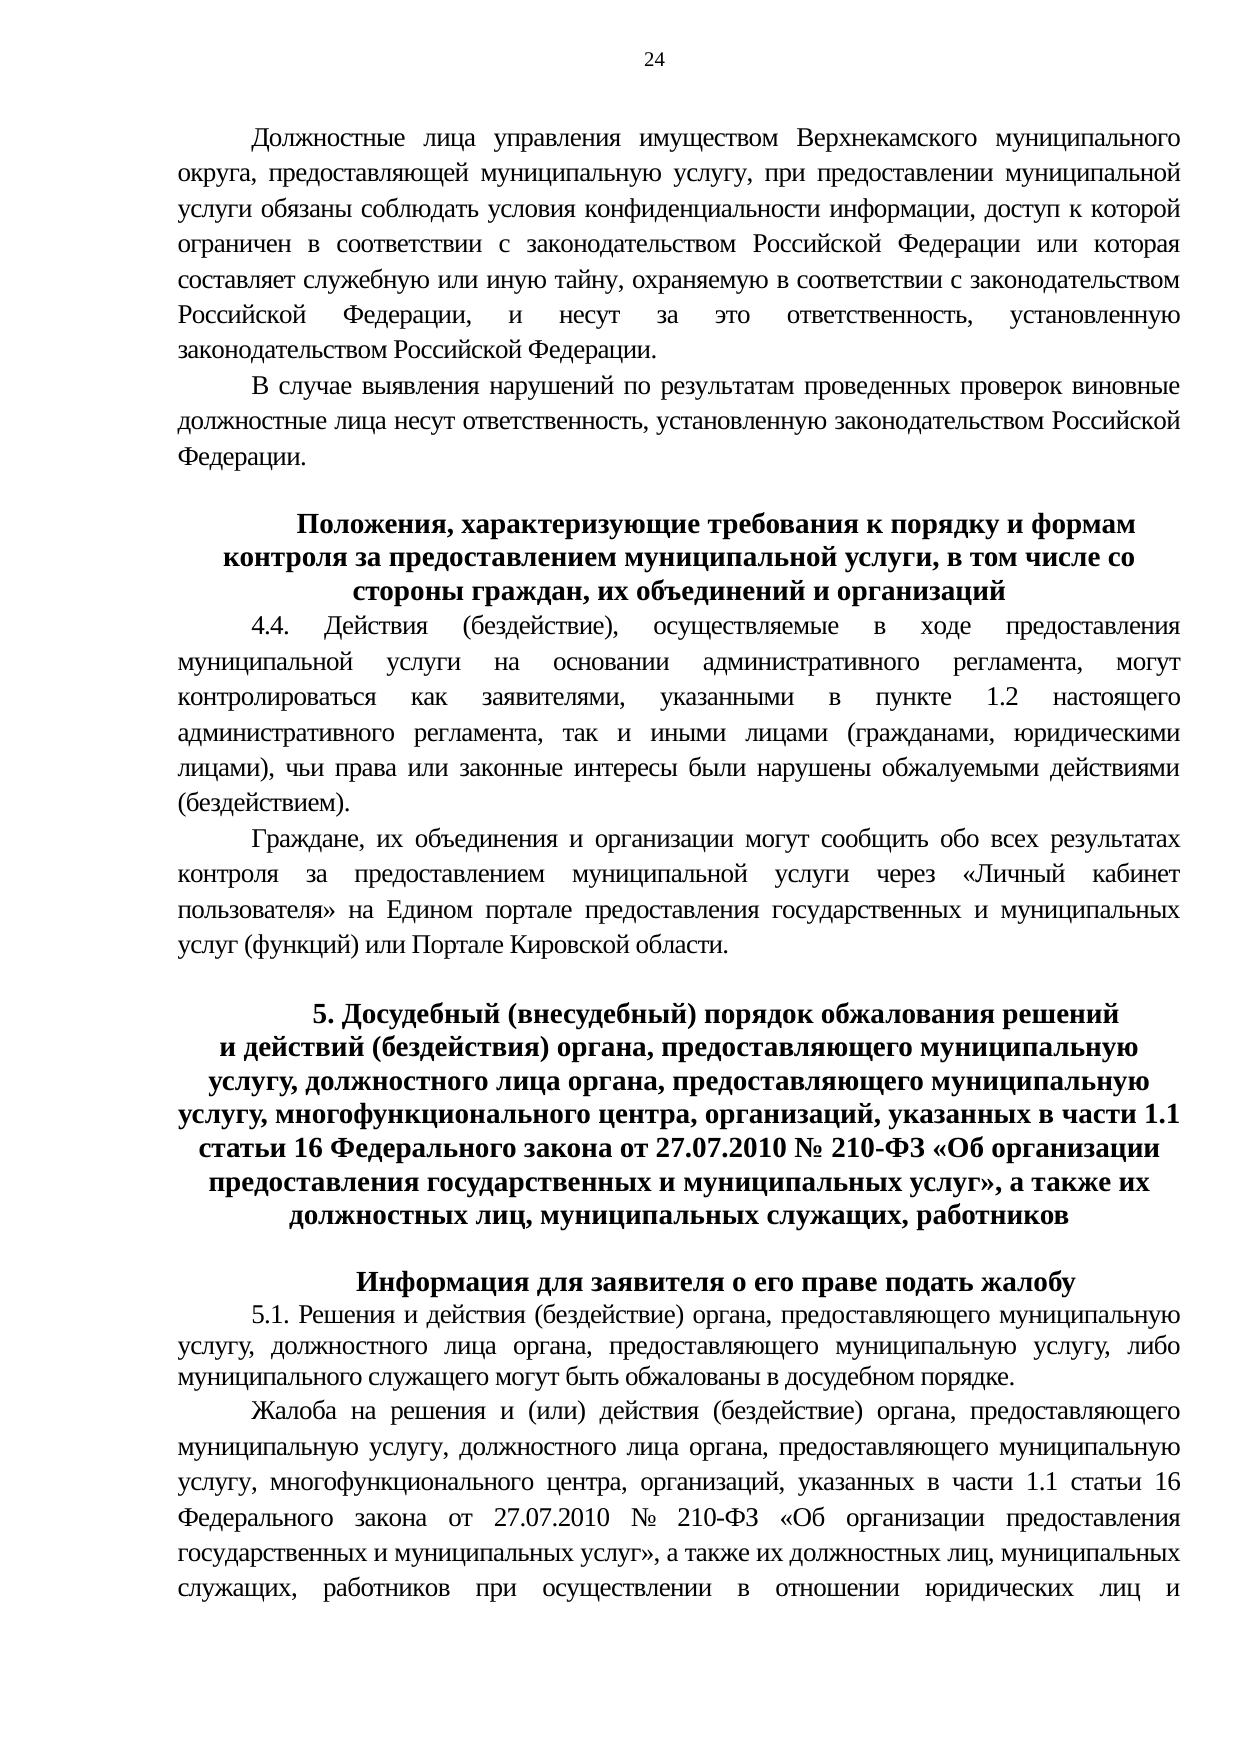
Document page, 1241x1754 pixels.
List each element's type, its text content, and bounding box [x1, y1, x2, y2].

text Граждане, их объединения и организации могут сообщить обо всех результатах контроля за предоставлением муниципальной услуги через «Личный кабинет пользователя» на Едином портале предоставления государственных и муниципальных услуг (функций) или Портале Кировской области. [177, 819, 1181, 961]
text 4.4. Действия (бездействие), осуществляемые в ходе предоставления муниципальной услуги на основании административного регламента, могут контролироваться как заявителями, указанными в пункте 1.2 настоящего административного регламента, так и иными лицами (гражданами, юридическими лицами), чьи права или законные интересы были нарушены обжалуемыми действиями (бездействием). [177, 606, 1181, 819]
text 5. Досудебный (внесудебный) порядок обжалования решений и действий (бездействия) органа, предоставляющего муниципальную услугу, должностного лица органа, предоставляющего муниципальную услугу, многофункционального центра, организаций, указанных в части 1.1 статьи 16 Федерального закона от 27.07.2010 № 210-ФЗ «Об организации предоставления государственных и муниципальных услуг», а также их должностных лиц, муниципальных служащих, работников [177, 996, 1181, 1231]
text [177, 1391, 1181, 1604]
text В случае выявления нарушений по результатам проведенных проверок виновные должностные лица несут ответственность, установленную законодательством Российской Федерации. [177, 366, 1181, 472]
text Положения, характеризующие требования к порядку и формам контроля за предоставлением муниципальной услуги, в том числе со стороны граждан, их объединений и организаций [177, 506, 1181, 606]
text Должностные лица управления имуществом Верхнекамского муниципального округа, предоставляющей муниципальную услугу, при предоставлении муниципальной услуги обязаны соблюдать условия конфиденциальности информации, доступ к которой ограничен в соответствии с законодательством Российской Федерации или которая составляет служебную или иную тайну, охраняемую в соответствии с законодательством Российской Федерации, и несут за это ответственность, установленную законодательством Российской Федерации. [177, 118, 1181, 366]
text Информация для заявителя о его праве подать жалобу [177, 1264, 1181, 1298]
text 5.1. Решения и действия (бездействие) органа, предоставляющего муниципальную услугу, должностного лица органа, предоставляющего муниципальную услугу, либо муниципального служащего могут быть обжалованы в досудебном порядке. [177, 1298, 1181, 1391]
